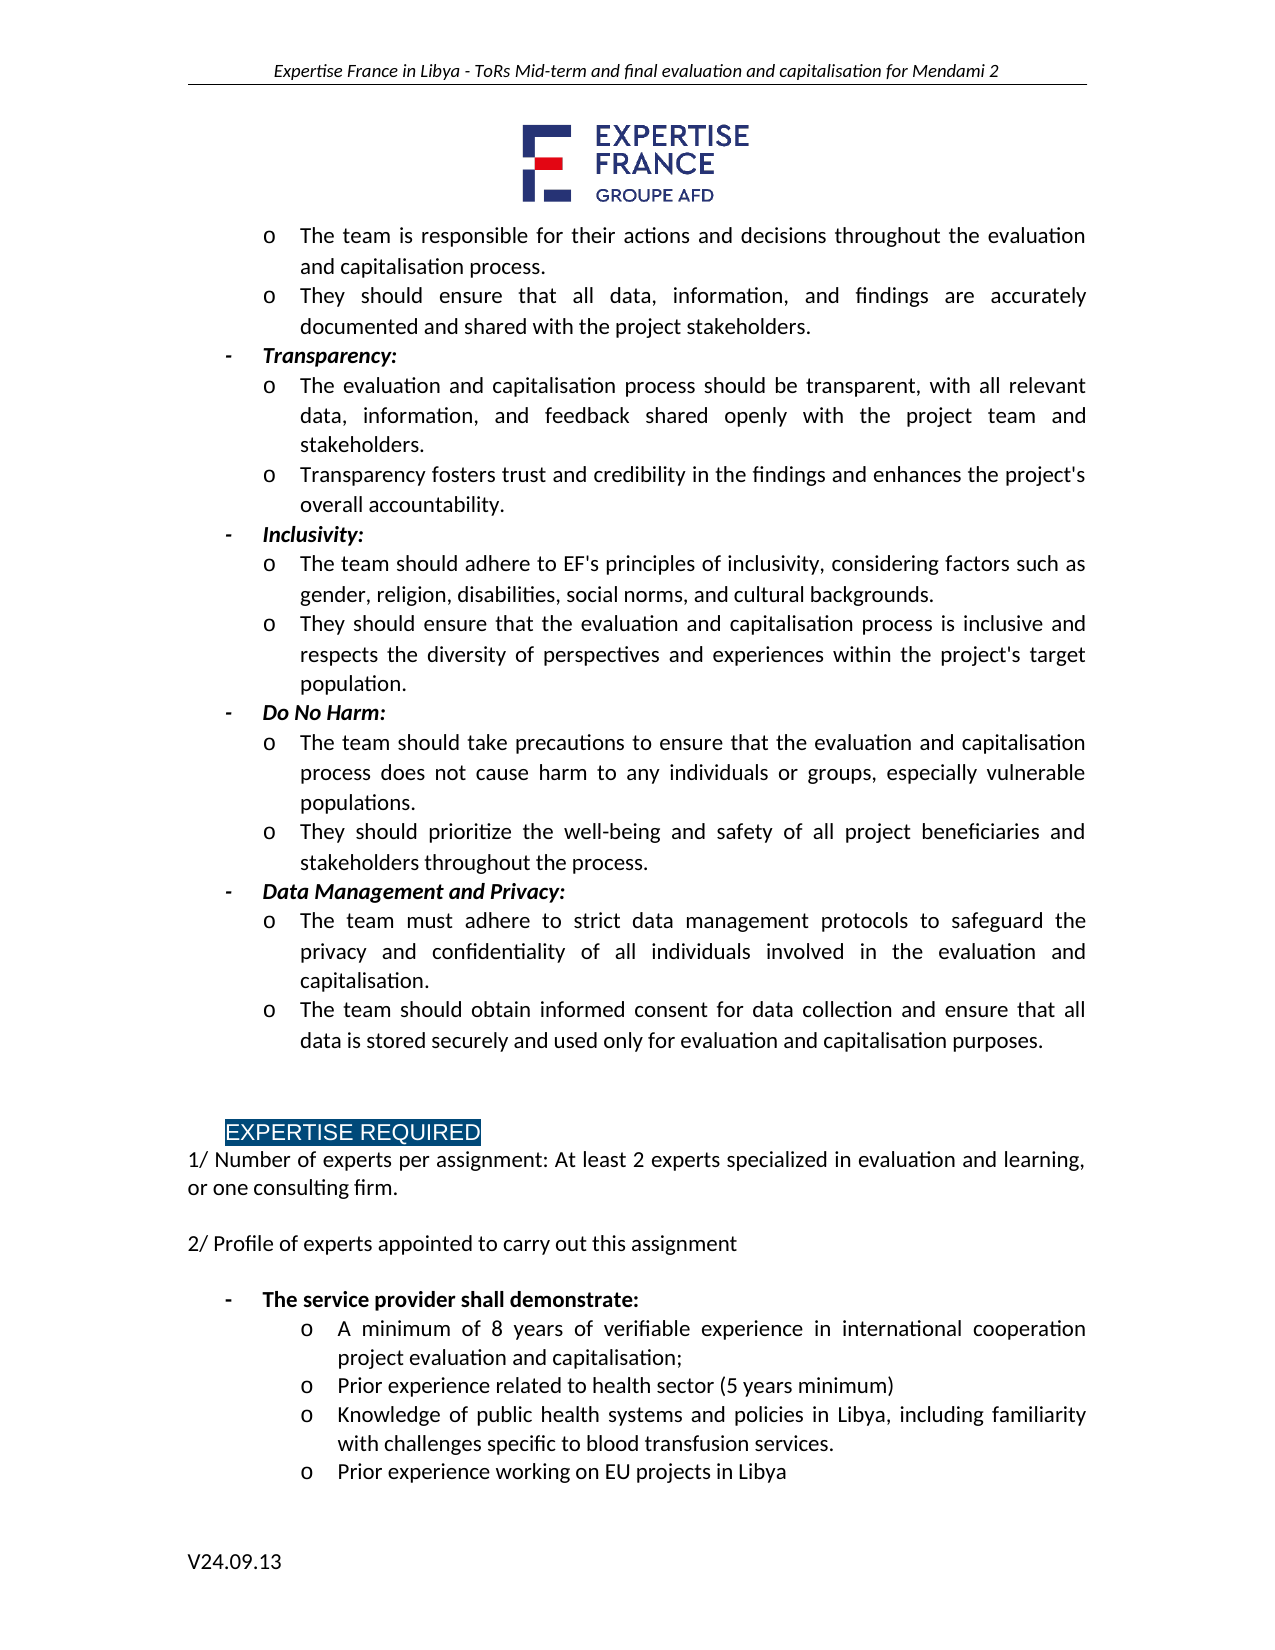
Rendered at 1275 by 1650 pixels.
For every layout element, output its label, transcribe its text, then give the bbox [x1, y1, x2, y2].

list The service provider shall demonstrate: [225, 1286, 1087, 1314]
list Transparency: [225, 341, 1087, 369]
list Transparency fosters trust and credibility in the findings and enhances the project's overall accountability. [262, 460, 1087, 518]
text 1/ Number of experts per assignment: At least 2 experts specialized in evaluation and learning, or one consulting firm. [187, 1146, 1087, 1202]
list The team should obtain informed consent for data collection and ensure that all data is stored securely and used only for evaluation and capitalisation purposes. [262, 996, 1087, 1054]
picture [499, 91, 776, 222]
list The team should take precautions to ensure that the evaluation and capitalisation process does not cause harm to any individuals or groups, especially vulnerable populations. [262, 728, 1087, 816]
list The team should adhere to EF's principles of inclusivity, considering factors such as gender, religion, disabilities, social norms, and cultural backgrounds. [262, 549, 1087, 608]
text 2/ Profile of experts appointed to carry out this assignment [187, 1229, 1087, 1258]
list They should prioritize the well-being and safety of all project beneficiaries and stakeholders throughout the process. [262, 817, 1087, 876]
list A minimum of 8 years of verifiable experience in international cooperation project evaluation and capitalisation; [300, 1314, 1087, 1371]
list Knowledge of public health systems and policies in Libya, including familiarity with challenges specific to blood transfusion services. [300, 1400, 1087, 1457]
list The evaluation and capitalisation process should be transparent, with all relevant data, information, and feedback shared openly with the project team and stakeholders. [262, 371, 1087, 459]
text Expertise required [187, 1114, 1087, 1146]
list Prior experience related to health sector (5 years minimum) [300, 1371, 1087, 1400]
list The team is responsible for their actions and decisions throughout the evaluation and capitalisation process. [262, 222, 1087, 280]
list Data Management and Privacy: [225, 877, 1087, 905]
list They should ensure that the evaluation and capitalisation process is inclusive and respects the diversity of perspectives and experiences within the project's target population. [262, 609, 1087, 697]
list Inclusivity: [225, 520, 1087, 548]
list The team must adhere to strict data management protocols to safeguard the privacy and confidentiality of all individuals involved in the evaluation and capitalisation. [262, 906, 1087, 994]
list Prior experience working on EU projects in Libya [300, 1457, 1087, 1486]
list They should ensure that all data, information, and findings are accurately documented and shared with the project stakeholders. [262, 281, 1087, 340]
list Do No Harm: [225, 698, 1087, 726]
